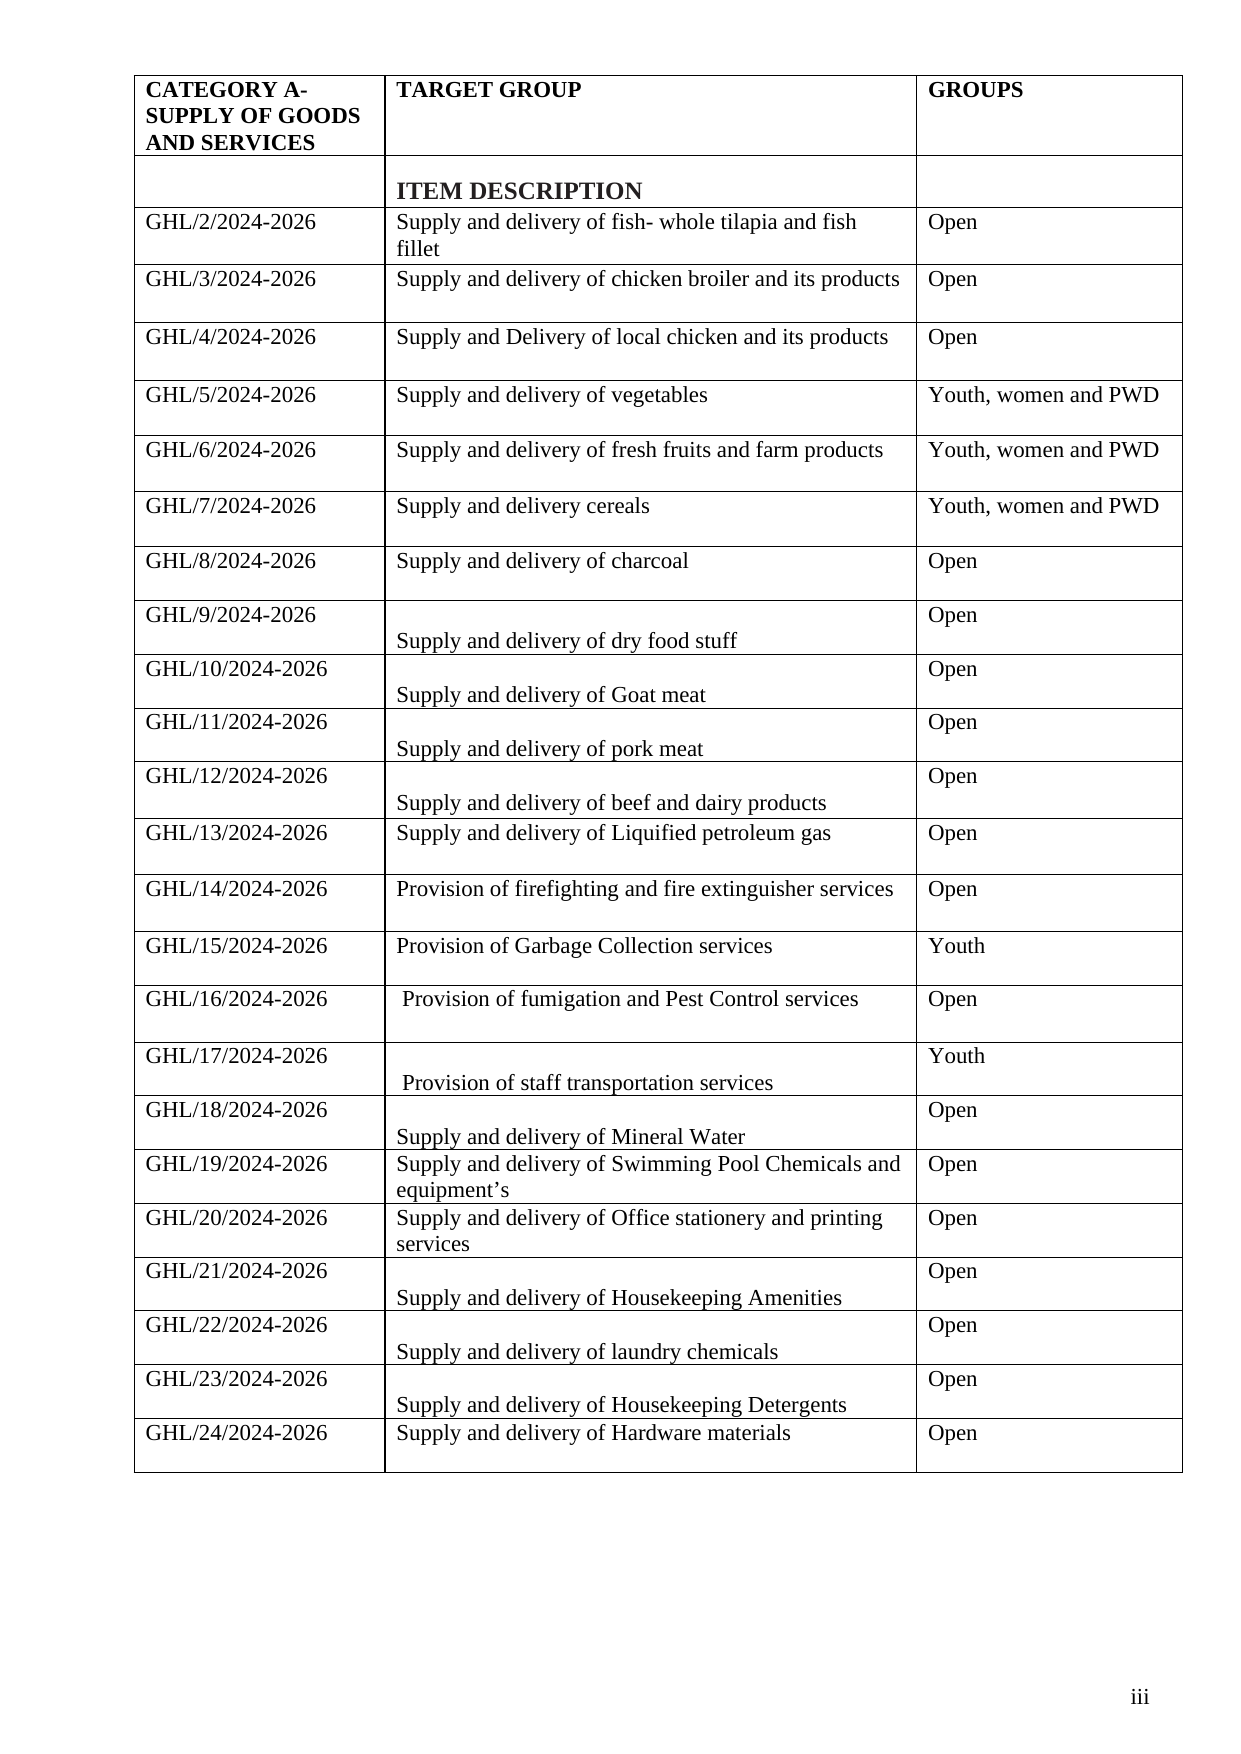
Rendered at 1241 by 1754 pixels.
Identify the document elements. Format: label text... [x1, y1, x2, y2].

table_cell Open [917, 1419, 1182, 1472]
table_cell Open [917, 1150, 1182, 1203]
table_header CATEGORY A- SUPPLY OF GOODS AND SERVICES [135, 76, 384, 155]
table_header GROUPS [917, 76, 1182, 155]
table_cell Open [917, 819, 1182, 874]
table_cell Youth [917, 932, 1182, 984]
table_cell Youth, women and PWD [917, 381, 1182, 435]
table_cell Open [917, 208, 1182, 264]
table_cell GHL/11/2024-2026 [135, 709, 384, 761]
table_cell GHL/4/2024-2026 [135, 323, 384, 380]
table_cell Provision of Garbage Collection services [386, 932, 916, 984]
table_cell [917, 156, 1182, 207]
table_cell Supply and delivery of dry food stuff [386, 601, 916, 654]
table_cell Supply and delivery of vegetables [386, 381, 916, 435]
table_cell Open [917, 265, 1182, 322]
table_cell GHL/13/2024-2026 [135, 819, 384, 874]
table_header TARGET GROUP [386, 76, 916, 155]
table_cell GHL/7/2024-2026 [135, 492, 384, 546]
table_cell Open [917, 323, 1182, 380]
table_cell Open [917, 547, 1182, 600]
table_cell Youth, women and PWD [917, 436, 1182, 491]
table_cell Supply and delivery of Swimming Pool Chemicals and equipment’s [386, 1150, 916, 1203]
table_cell GHL/17/2024-2026 [135, 1043, 384, 1095]
table_cell Open [917, 762, 1182, 818]
table_cell Supply and delivery of Hardware materials [386, 1419, 916, 1472]
table_cell Provision of fumigation and Pest Control services [386, 986, 916, 1042]
table_cell Provision of firefighting and fire extinguisher services [386, 875, 916, 931]
table_cell GHL/15/2024-2026 [135, 932, 384, 984]
table_cell Open [917, 986, 1182, 1042]
table_cell Supply and delivery of fish- whole tilapia and fish fillet [386, 208, 916, 264]
table_cell Open [917, 709, 1182, 761]
table_cell [135, 156, 384, 207]
table_cell Youth [917, 1043, 1182, 1095]
table_cell Youth, women and PWD [917, 492, 1182, 546]
table_cell Supply and delivery of Goat meat [386, 655, 916, 707]
table_cell Supply and delivery of Liquified petroleum gas [386, 819, 916, 874]
table_cell Open [917, 655, 1182, 707]
table_cell GHL/8/2024-2026 [135, 547, 384, 600]
table_cell Supply and delivery of pork meat [386, 709, 916, 761]
table_cell Supply and delivery of Office stationery and printing services [386, 1204, 916, 1257]
table_cell GHL/2/2024-2026 [135, 208, 384, 264]
table_cell Supply and delivery of Housekeeping Detergents [386, 1365, 916, 1418]
table_cell GHL/19/2024-2026 [135, 1150, 384, 1203]
table_cell ITEM DESCRIPTION [386, 156, 916, 207]
table_cell Open [917, 601, 1182, 654]
table_cell Supply and delivery of fresh fruits and farm products [386, 436, 916, 491]
table_cell Supply and delivery of laundry chemicals [386, 1311, 916, 1364]
table_cell GHL/9/2024-2026 [135, 601, 384, 654]
table_cell GHL/3/2024-2026 [135, 265, 384, 322]
table_cell GHL/12/2024-2026 [135, 762, 384, 818]
table_cell Supply and delivery of beef and dairy products [386, 762, 916, 818]
table_cell Open [917, 875, 1182, 931]
table_cell GHL/16/2024-2026 [135, 986, 384, 1042]
table_cell Open [917, 1204, 1182, 1257]
table_cell Provision of staff transportation services [386, 1043, 916, 1095]
table_cell Open [917, 1096, 1182, 1149]
table_cell Supply and Delivery of local chicken and its products [386, 323, 916, 380]
table_cell Open [917, 1311, 1182, 1364]
table_cell GHL/5/2024-2026 [135, 381, 384, 435]
table_cell Open [917, 1365, 1182, 1418]
table_cell GHL/18/2024-2026 [135, 1096, 384, 1149]
table_cell GHL/24/2024-2026 [135, 1419, 384, 1472]
table_cell Supply and delivery of Mineral Water [386, 1096, 916, 1149]
table_cell GHL/22/2024-2026 [135, 1311, 384, 1364]
table_cell GHL/21/2024-2026 [135, 1258, 384, 1310]
table_cell Supply and delivery of charcoal [386, 547, 916, 600]
table_cell Supply and delivery of chicken broiler and its products [386, 265, 916, 322]
table_cell GHL/14/2024-2026 [135, 875, 384, 931]
table_cell GHL/23/2024-2026 [135, 1365, 384, 1418]
table_cell GHL/20/2024-2026 [135, 1204, 384, 1257]
table_cell Supply and delivery cereals [386, 492, 916, 546]
table_cell Supply and delivery of Housekeeping Amenities [386, 1258, 916, 1310]
table_cell GHL/10/2024-2026 [135, 655, 384, 707]
table_cell Open [917, 1258, 1182, 1310]
table_cell GHL/6/2024-2026 [135, 436, 384, 491]
